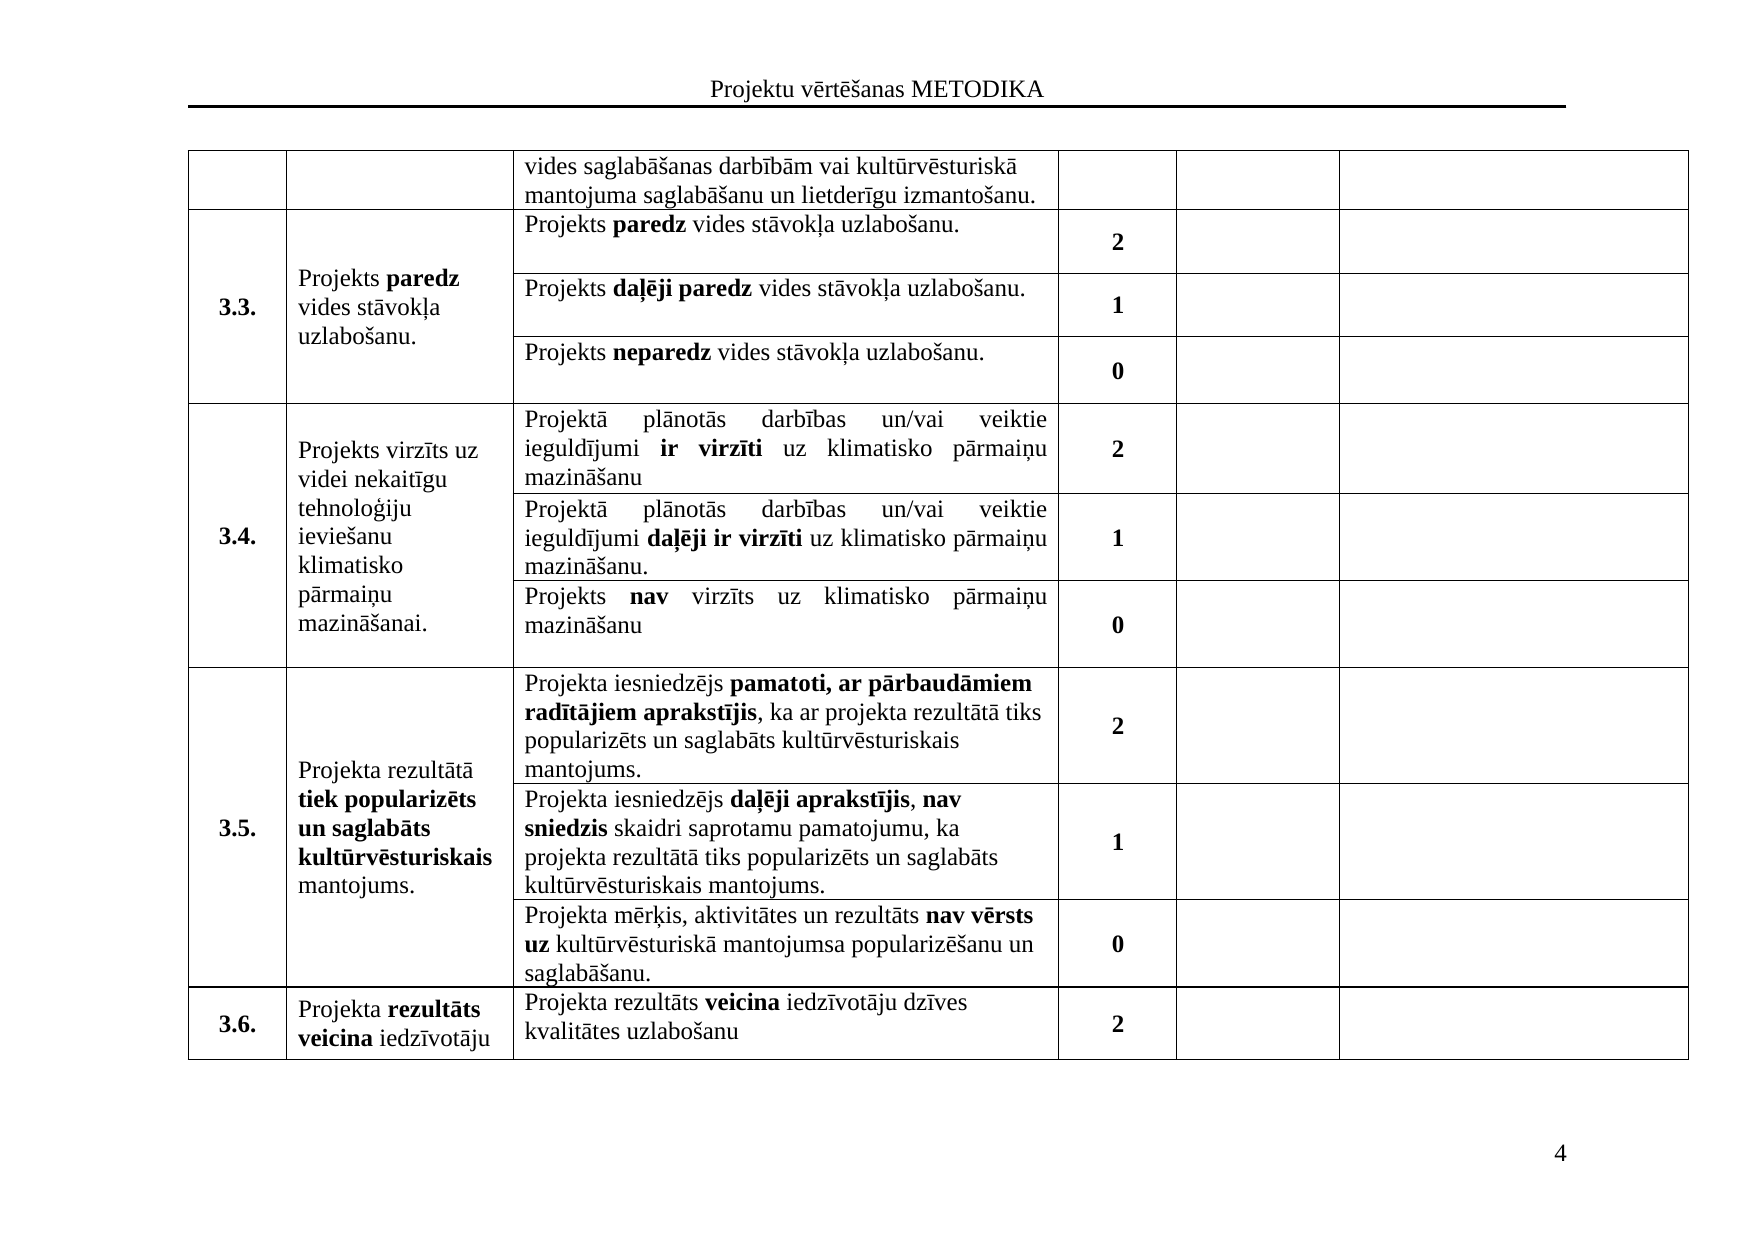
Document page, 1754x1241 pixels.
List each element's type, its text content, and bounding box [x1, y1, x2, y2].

table_cell [1177, 988, 1339, 1059]
table_cell Projektā plānotās darbības un/vai veiktie ieguldījumi ir virzīti uz klimatisko pārmaiņu mazināšanu [514, 404, 1058, 493]
table_cell [1177, 337, 1339, 403]
table_cell Projekta iesniedzējs pamatoti, ar pārbaudāmiem radītājiem aprakstījis, ka ar projekta rezultātā tiks popularizēts un saglabāts kultūrvēsturiskais mantojums. [514, 668, 1058, 783]
table_cell 0 [1059, 900, 1176, 986]
table_cell [1340, 210, 1688, 272]
table_cell [1177, 668, 1339, 783]
table_cell [1340, 151, 1688, 208]
table_cell [1340, 988, 1688, 1059]
table_cell [1177, 900, 1339, 986]
table_cell Projekts neparedz vides stāvokļa uzlabošanu. [514, 337, 1058, 403]
table_cell [1177, 784, 1339, 899]
table_cell Projekts paredz vides stāvokļa uzlabošanu. [514, 210, 1058, 272]
table_cell 3.4. [189, 404, 286, 667]
table_cell Projekts nav virzīts uz klimatisko pārmaiņu mazināšanu [514, 581, 1058, 667]
table_cell 3.6. [189, 988, 286, 1059]
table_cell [287, 988, 513, 1059]
table_cell Projekts virzīts uz videi nekaitīgu tehnoloģiju ieviešanu klimatisko pārmaiņu mazināšanai. [287, 404, 513, 667]
table_cell [1340, 494, 1688, 580]
table_cell [1177, 274, 1339, 336]
table_cell Projekta iesniedzējs daļēji aprakstījis, nav sniedzis skaidri saprotamu pamatojumu, ka projekta rezultātā tiks popularizēts un saglabāts kultūrvēsturiskais mantojums. [514, 784, 1058, 899]
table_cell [514, 151, 1058, 208]
table_cell 0 [1059, 337, 1176, 403]
table_cell Projekts paredz vides stāvokļa uzlabošanu. [287, 210, 513, 403]
table_cell Projekts daļēji paredz vides stāvokļa uzlabošanu. [514, 274, 1058, 336]
table_cell [1177, 494, 1339, 580]
table_cell 0 [1059, 151, 1176, 208]
table_cell [1177, 404, 1339, 493]
table_cell Projekta rezultāts veicina iedzīvotāju dzīves kvalitātes uzlabošanu [514, 988, 1058, 1059]
table_cell 1 [1059, 274, 1176, 336]
table_cell 2 [1059, 210, 1176, 272]
table_cell Projekta rezultātā tiek popularizēts un saglabāts kultūrvēsturiskais mantojums. [287, 668, 513, 986]
table_cell [1177, 151, 1339, 208]
table_cell [1340, 668, 1688, 783]
table_cell 3.5. [189, 668, 286, 986]
table_cell 2 [1059, 668, 1176, 783]
table_cell [1340, 274, 1688, 336]
table_cell 0 [1059, 581, 1176, 667]
table_cell [1340, 337, 1688, 403]
table_cell [1340, 784, 1688, 899]
table_cell Projekta mērķis, aktivitātes un rezultāts nav vērsts uz kultūrvēsturiskā mantojumsa popularizēšanu un saglabāšanu. [514, 900, 1058, 986]
table_cell [1340, 581, 1688, 667]
table_cell [1340, 404, 1688, 493]
table_cell 2 [1059, 988, 1176, 1059]
table_cell [1340, 900, 1688, 986]
table_cell 3.3. [189, 210, 286, 403]
table_cell 1 [1059, 494, 1176, 580]
table_cell Projektā plānotās darbības un/vai veiktie ieguldījumi daļēji ir virzīti uz klimatisko pārmaiņu mazināšanu. [514, 494, 1058, 580]
table_cell [1177, 210, 1339, 272]
table_cell [1177, 581, 1339, 667]
table_cell 1 [1059, 784, 1176, 899]
table_cell 2 [1059, 404, 1176, 493]
